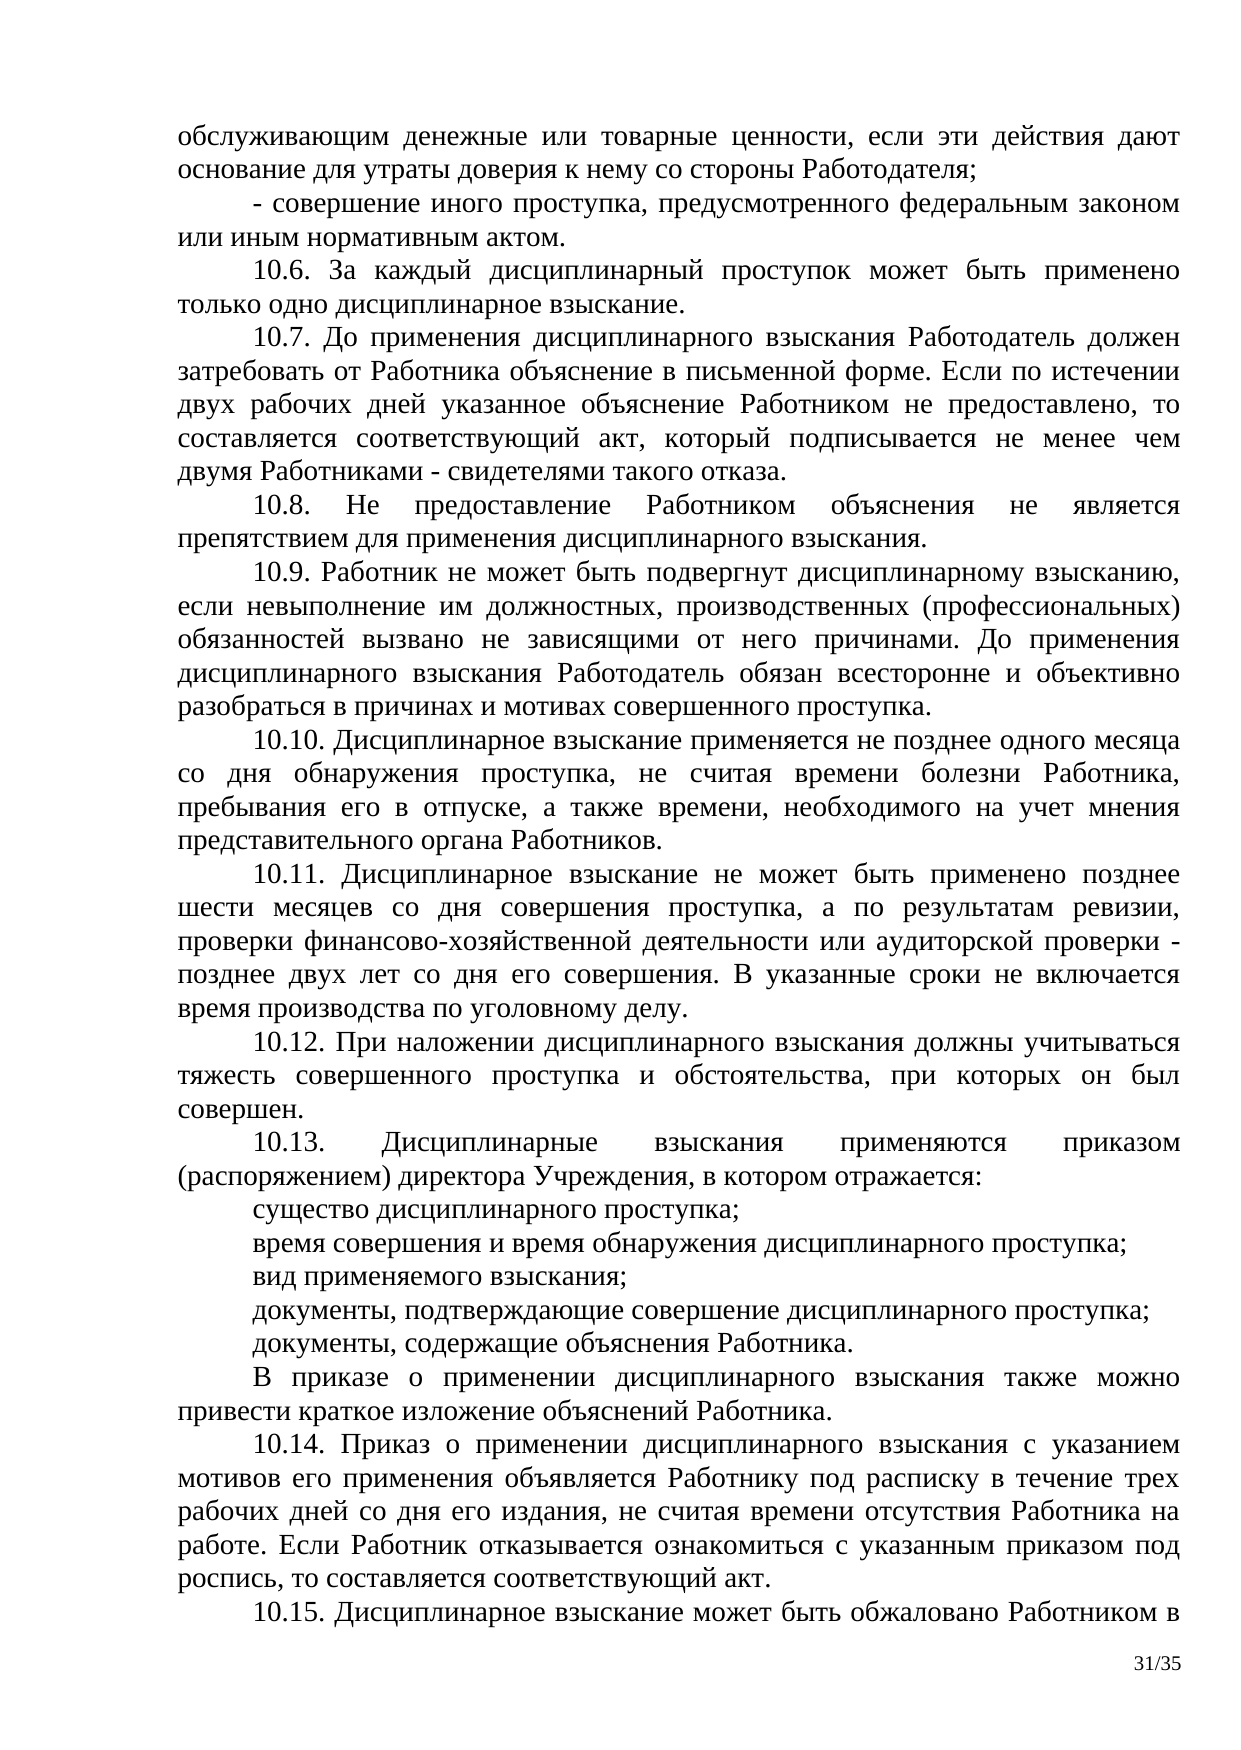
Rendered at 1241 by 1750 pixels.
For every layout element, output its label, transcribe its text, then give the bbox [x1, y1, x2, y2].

text 10.14. Приказ о применении дисциплинарного взыскания с указанием мотивов его применения объявляется Работнику под расписку в течение трех рабочих дней со дня его издания, не считая времени отсутствия Работника на работе. Если Работник отказывается ознакомиться с указанным приказом под роспись, то составляется соответствующий акт. [177, 1426, 1181, 1594]
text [177, 1594, 1181, 1627]
text 10.9. Работник не может быть подвергнут дисциплинарному взысканию, если невыполнение им должностных, производственных (профессиональных) обязанностей вызвано не зависящими от него причинами. До применения дисциплинарного взыскания Работодатель обязан всесторонне и объективно разобраться в причинах и мотивах совершенного проступка. [177, 554, 1181, 722]
text 10.13. Дисциплинарные взыскания применяются приказом (распоряжением) директора Учреждения, в котором отражается: [177, 1124, 1181, 1191]
text вид применяемого взыскания; [177, 1258, 1181, 1292]
text В приказе о применении дисциплинарного взыскания также можно привести краткое изложение объяснений Работника. [177, 1359, 1181, 1426]
text 10.12. При наложении дисциплинарного взыскания должны учитываться тяжесть совершенного проступка и обстоятельства, при которых он был совершен. [177, 1024, 1181, 1124]
text - совершение иного проступка, предусмотренного федеральным законом или иным нормативным актом. [177, 185, 1181, 252]
text 10.10. Дисциплинарное взыскание применяется не позднее одного месяца со дня обнаружения проступка, не считая времени болезни Работника, пребывания его в отпуске, а также времени, необходимого на учет мнения представительного органа Работников. [177, 722, 1181, 856]
text существо дисциплинарного проступка; [177, 1191, 1181, 1225]
text 10.8. Не предоставление Работником объяснения не является препятствием для применения дисциплинарного взыскания. [177, 487, 1181, 554]
text 10.6. За каждый дисциплинарный проступок может быть применено только одно дисциплинарное взыскание. [177, 252, 1181, 319]
text время совершения и время обнаружения дисциплинарного проступка; [177, 1225, 1181, 1258]
text документы, подтверждающие совершение дисциплинарного проступка; [177, 1292, 1181, 1326]
text 10.7. До применения дисциплинарного взыскания Работодатель должен затребовать от Работника объяснение в письменной форме. Если по истечении двух рабочих дней указанное объяснение Работником не предоставлено, то составляется соответствующий акт, который подписывается не менее чем двумя Работниками - свидетелями такого отказа. [177, 319, 1181, 487]
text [177, 118, 1181, 185]
text 10.11. Дисциплинарное взыскание не может быть применено позднее шести месяцев со дня совершения проступка, а по результатам ревизии, проверки финансово-хозяйственной деятельности или аудиторской проверки - позднее двух лет со дня его совершения. В указанные сроки не включается время производства по уголовному делу. [177, 856, 1181, 1024]
text документы, содержащие объяснения Работника. [177, 1326, 1181, 1359]
